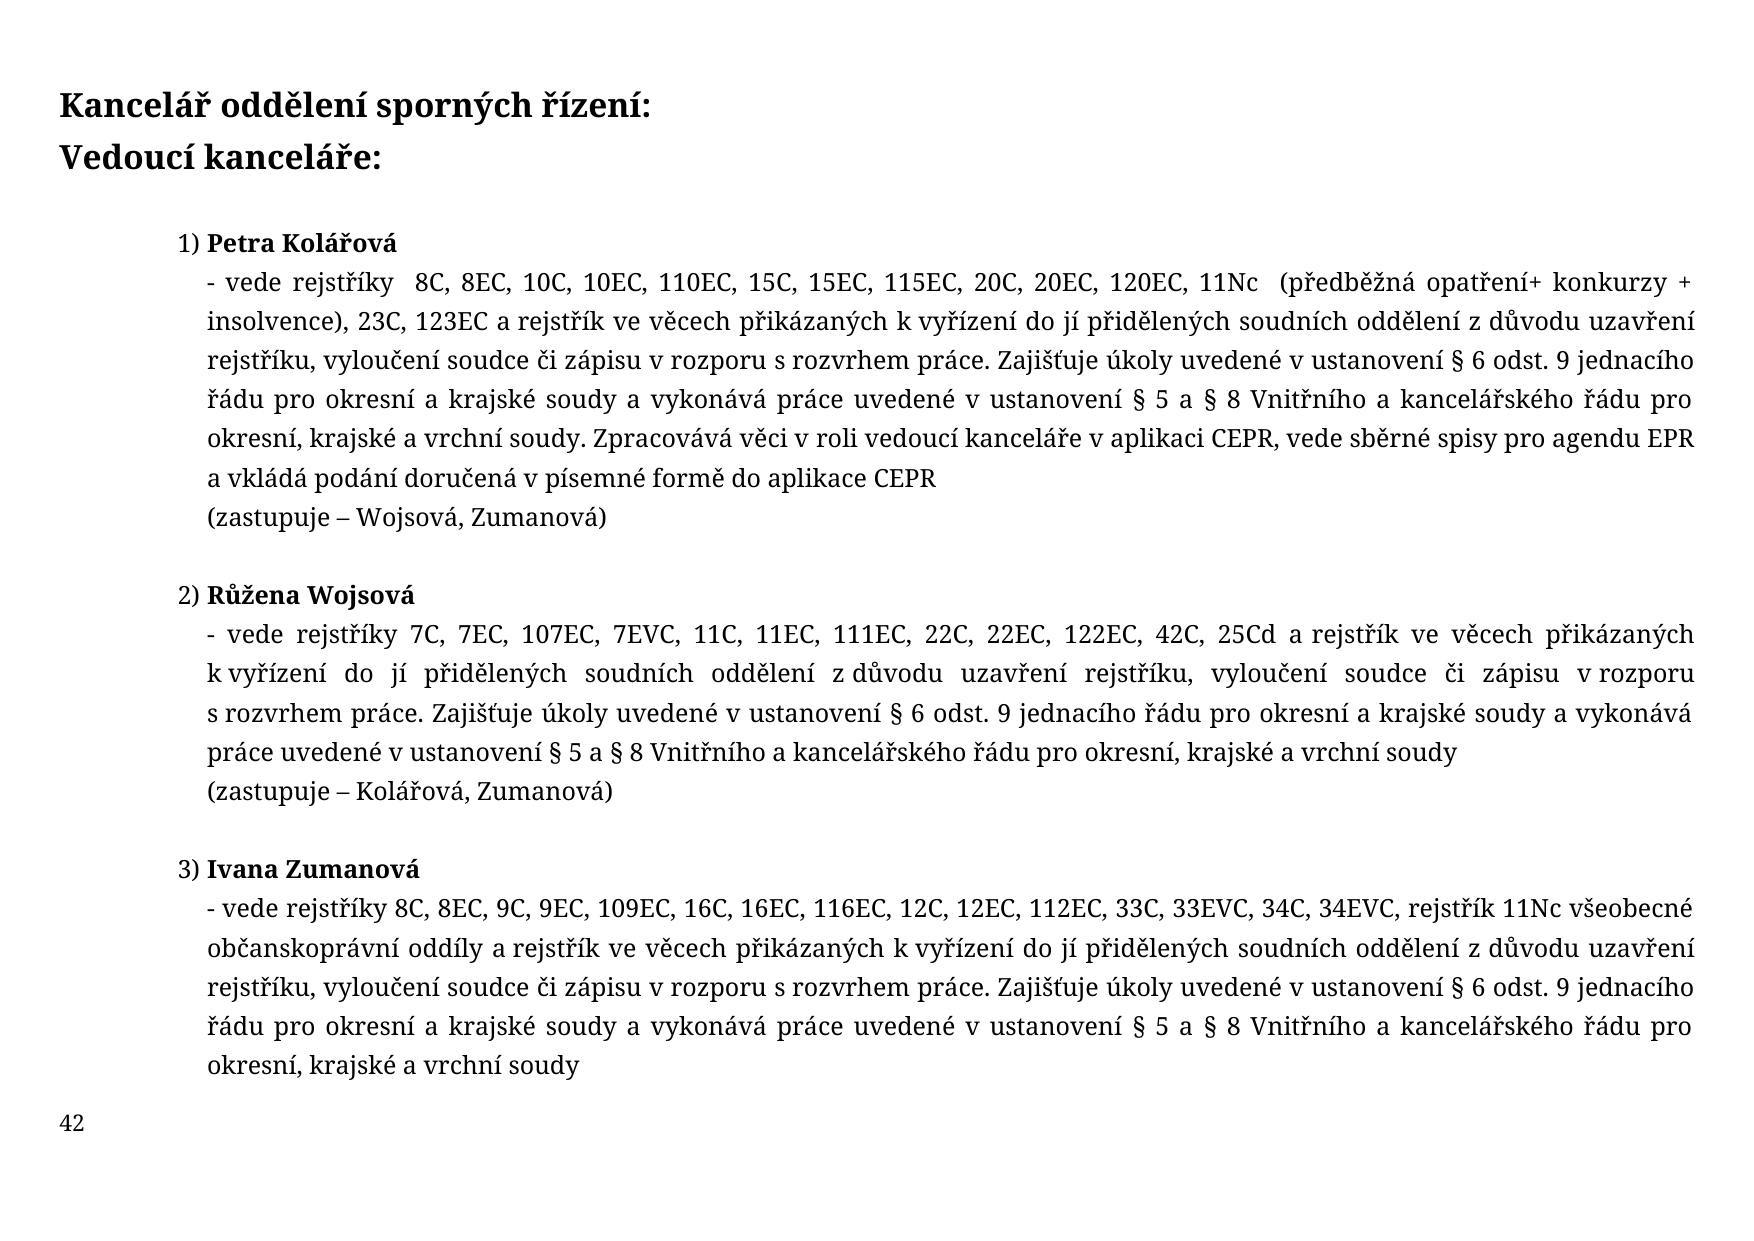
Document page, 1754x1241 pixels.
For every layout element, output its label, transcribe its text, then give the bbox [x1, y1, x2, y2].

text 3) Ivana Zumanová [177, 852, 1695, 886]
text - vede rejstříky 8C, 8EC, 10C, 10EC, 110EC, 15C, 15EC, 115EC, 20C, 20EC, 120EC, 11Nc (předběžná opatření+ konkurzy + insolvence), 23C, 123EC a rejstřík ve věcech přikázaných k vyřízení do jí přidělených soudních oddělení z důvodu uzavření rejstříku, vyloučení soudce či zápisu v rozporu s rozvrhem práce. Zajišťuje úkoly uvedené v ustanovení § 6 odst. 9 jednacího řádu pro okresní a krajské soudy a vykonává práce uvedené v ustanovení § 5 a § 8 Vnitřního a kancelářského řádu pro okresní, krajské a vrchní soudy. Zpracovává věci v roli vedoucí kanceláře v aplikaci CEPR, vede sběrné spisy pro agendu EPR a vkládá podání doručená v písemné formě do aplikace CEPR [207, 264, 1695, 494]
text - vede rejstříky 7C, 7EC, 107EC, 7EVC, 11C, 11EC, 111EC, 22C, 22EC, 122EC, 42C, 25Cd a rejstřík ve věcech přikázaných k vyřízení do jí přidělených soudních oddělení z důvodu uzavření rejstříku, vyloučení soudce či zápisu v rozporu s rozvrhem práce. Zajišťuje úkoly uvedené v ustanovení § 6 odst. 9 jednacího řádu pro okresní a krajské soudy a vykonává práce uvedené v ustanovení § 5 a § 8 Vnitřního a kancelářského řádu pro okresní, krajské a vrchní soudy [207, 617, 1695, 768]
text - vede rejstříky 8C, 8EC, 9C, 9EC, 109EC, 16C, 16EC, 116EC, 12C, 12EC, 112EC, 33C, 33EVC, 34C, 34EVC, rejstřík 11Nc všeobecné občanskoprávní oddíly a rejstřík ve věcech přikázaných k vyřízení do jí přidělených soudních oddělení z důvodu uzavření rejstříku, vyloučení soudce či zápisu v rozporu s rozvrhem práce. Zajišťuje úkoly uvedené v ustanovení § 6 odst. 9 jednacího řádu pro okresní a krajské soudy a vykonává práce uvedené v ustanovení § 5 a § 8 Vnitřního a kancelářského řádu pro okresní, krajské a vrchní soudy [207, 891, 1695, 1082]
text 1) Petra Kolářová [177, 225, 1695, 259]
text Vedoucí kanceláře: [59, 134, 1695, 179]
text 2) Růžena Wojsová [177, 578, 1695, 612]
text (zastupuje – Wojsová, Zumanová) [207, 499, 1695, 533]
text Kancelář oddělení sporných řízení: [59, 82, 1695, 127]
text (zastupuje – Kolářová, Zumanová) [133, 774, 1695, 808]
